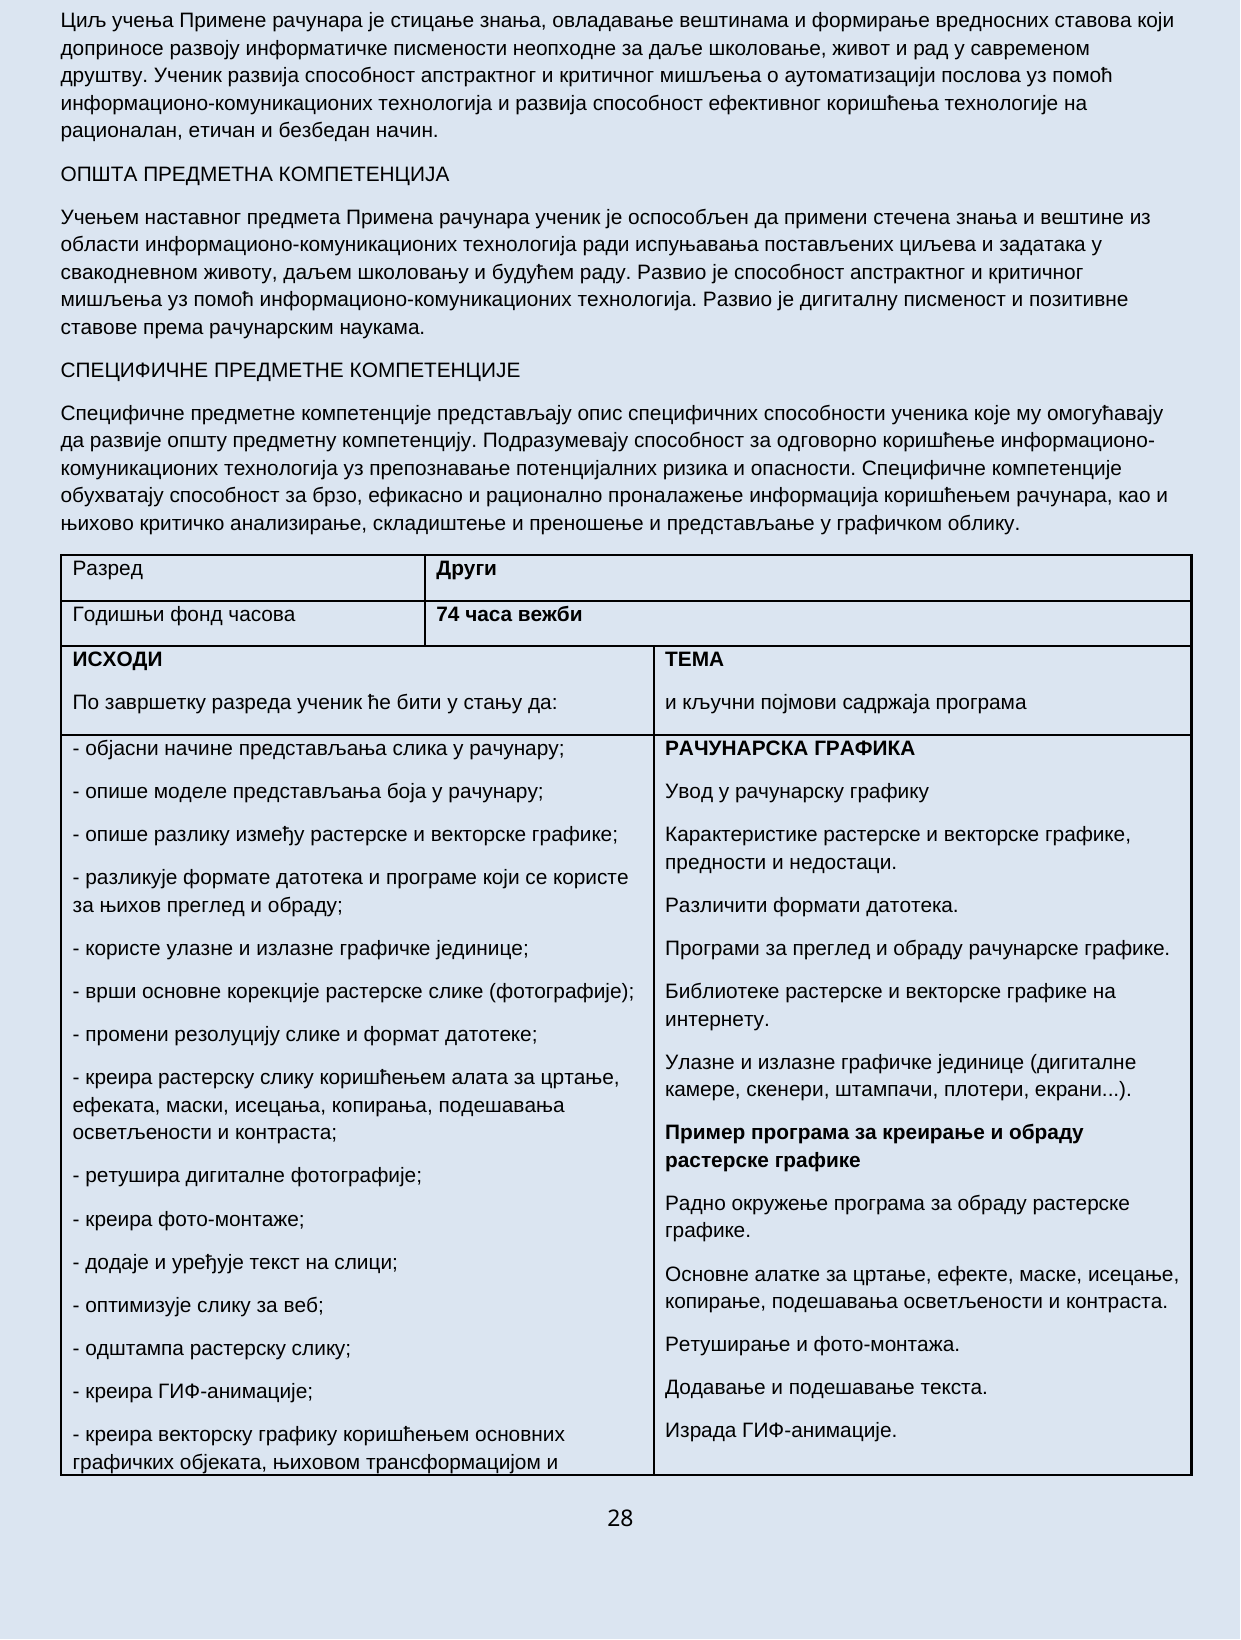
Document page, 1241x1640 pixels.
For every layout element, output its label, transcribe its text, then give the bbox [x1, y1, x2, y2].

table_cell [62, 736, 653, 1473]
table_cell Годишњи фонд часова [62, 602, 424, 645]
table_cell 74 часа вежби [426, 602, 1190, 645]
table_cell ТЕМА и кључни појмови садржаја програма [655, 647, 1190, 734]
text Специфичне предметне компетенције представљају опис специфичних способности ученика које му омогућавају да развије општу предметну компетенцију. Подразумевају способност за одговорно коришћење информационо-комуникационих технологија уз препознавање потенцијалних ризика и опасности. Специфичне компетенције обухватају способност за брзо, ефикасно и рационално проналажење информација коришћењем рачунара, као и њихово критичко анализирање, складиштење и преношење и представљање у графичком облику. [60, 401, 1180, 535]
text ОПШТА ПРЕДМЕТНА КОМПЕТЕНЦИЈА [60, 161, 1180, 185]
text Учењем наставног предмета Примена рачунара ученик је оспособљен да примени стечена знања и вештине из области информационо-комуникационих технологија ради испуњавања постављених циљева и задатака у свакодневном животу, даљем школовању и будућем раду. Развио је способност апстрактног и критичног мишљења уз помоћ информационо-комуникационих технологија. Развио је дигиталну писменост и позитивне ставове према рачунарским наукама. [60, 204, 1180, 338]
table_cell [655, 736, 1190, 1473]
text СПЕЦИФИЧНЕ ПРЕДМЕТНЕ КОМПЕТЕНЦИЈЕ [60, 358, 1180, 382]
table_header Други [426, 556, 1190, 599]
table_cell ИСХОДИ По завршетку разреда ученик ће бити у стању да: [62, 647, 653, 734]
text Циљ учења Примене рачунара је стицање знања, овладавање вештинама и формирање вредносних ставова који доприносе развоју информатичке писмености неопходне за даље школовање, живот и рад у савременом друштву. Ученик развија способност апстрактног и критичног мишљења о аутоматизацији послова уз помоћ информационо-комуникационих технологија и развија способност ефективног коришћења технологије на рационалан, етичан и безбедан начин. [60, 8, 1180, 142]
table_header Разред [62, 556, 424, 599]
